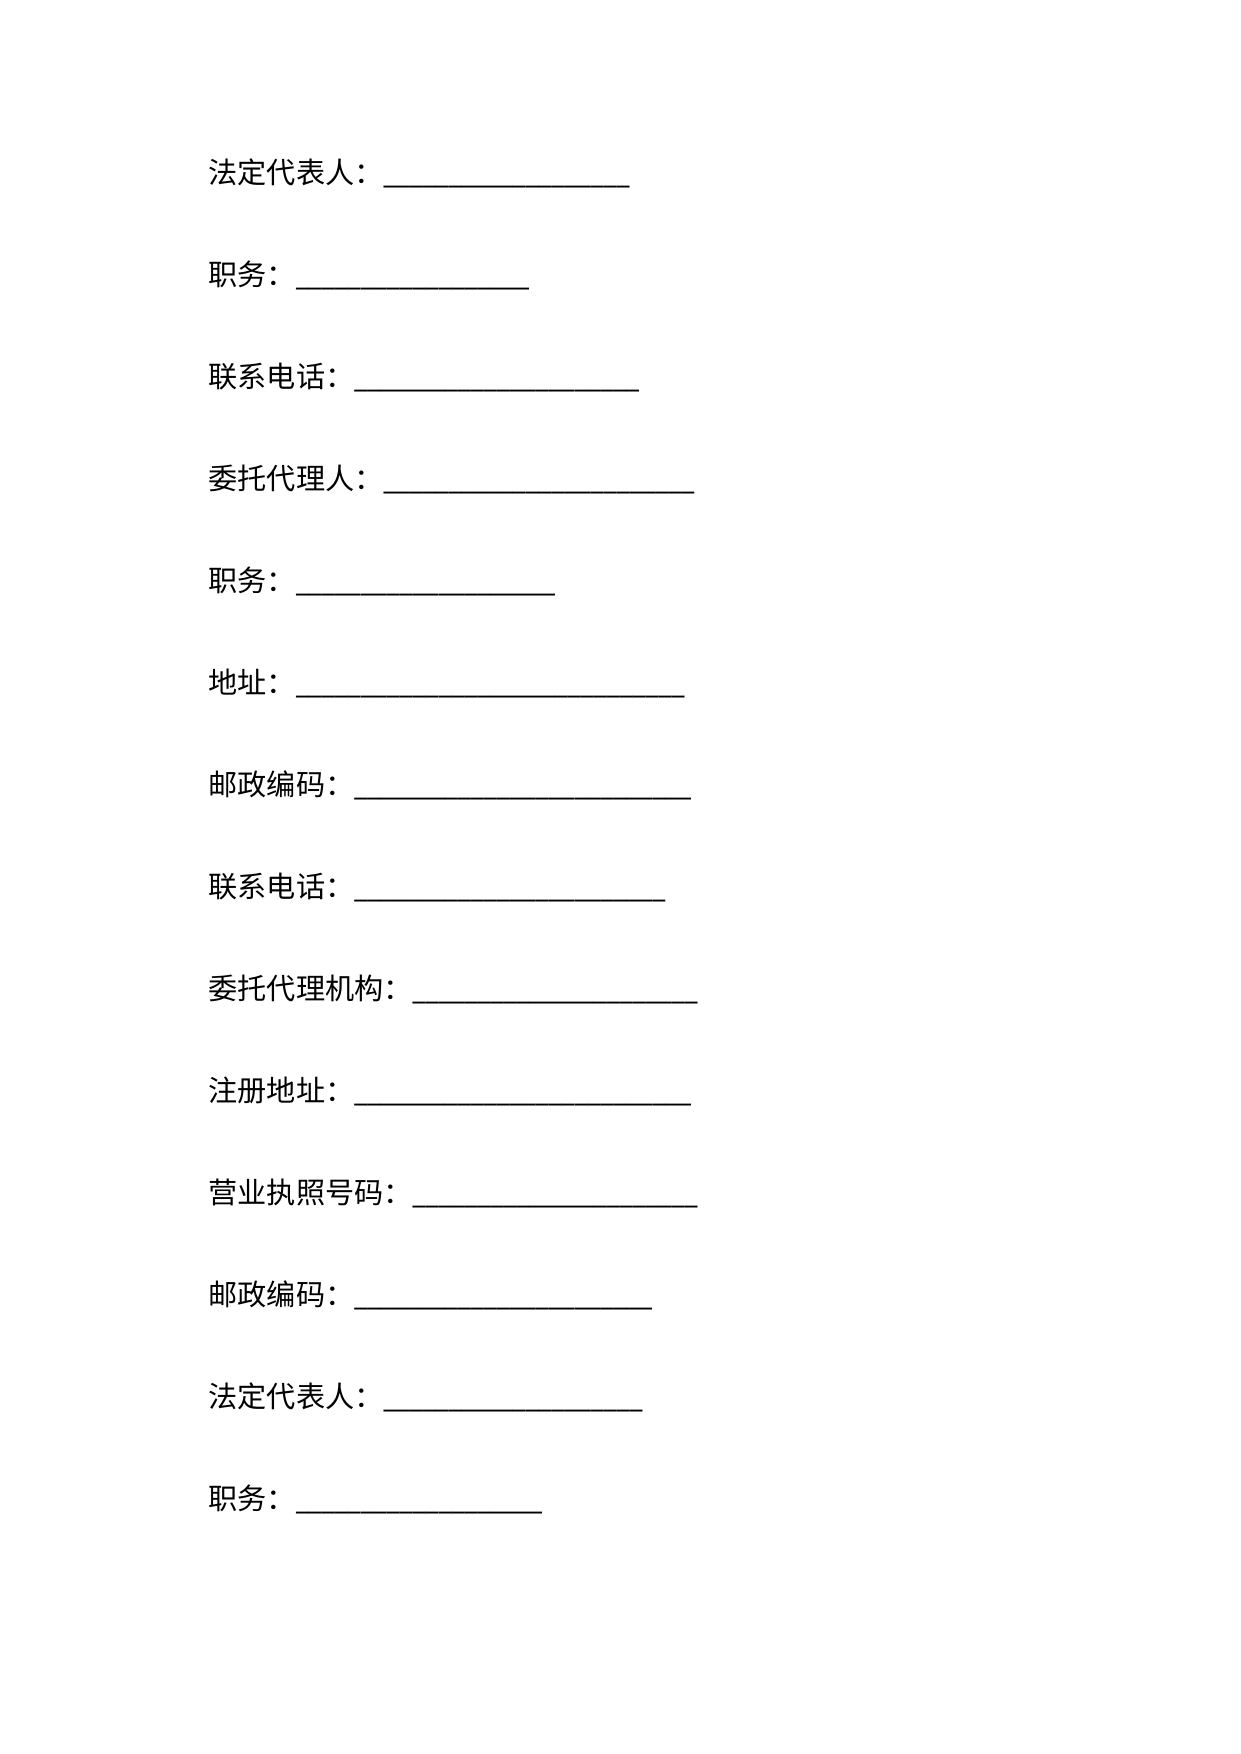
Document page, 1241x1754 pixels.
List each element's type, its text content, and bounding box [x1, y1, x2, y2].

text 联系电话：______________________ [150, 354, 1090, 396]
text 联系电话：________________________ [150, 864, 1090, 906]
text 邮政编码：__________________________ [150, 762, 1090, 804]
text 职务：__________________ [150, 252, 1090, 294]
text 法定代表人：____________________ [150, 1374, 1090, 1416]
text 注册地址：__________________________ [150, 1068, 1090, 1110]
text 委托代理人：________________________ [150, 456, 1090, 498]
text 职务：___________________ [150, 1476, 1090, 1518]
text 委托代理机构：______________________ [150, 966, 1090, 1008]
text 职务：____________________ [150, 558, 1090, 600]
text 地址：______________________________ [150, 660, 1090, 702]
text 法定代表人：___________________ [150, 150, 1090, 192]
text 邮政编码：_______________________ [150, 1272, 1090, 1314]
text 营业执照号码：______________________ [150, 1170, 1090, 1212]
